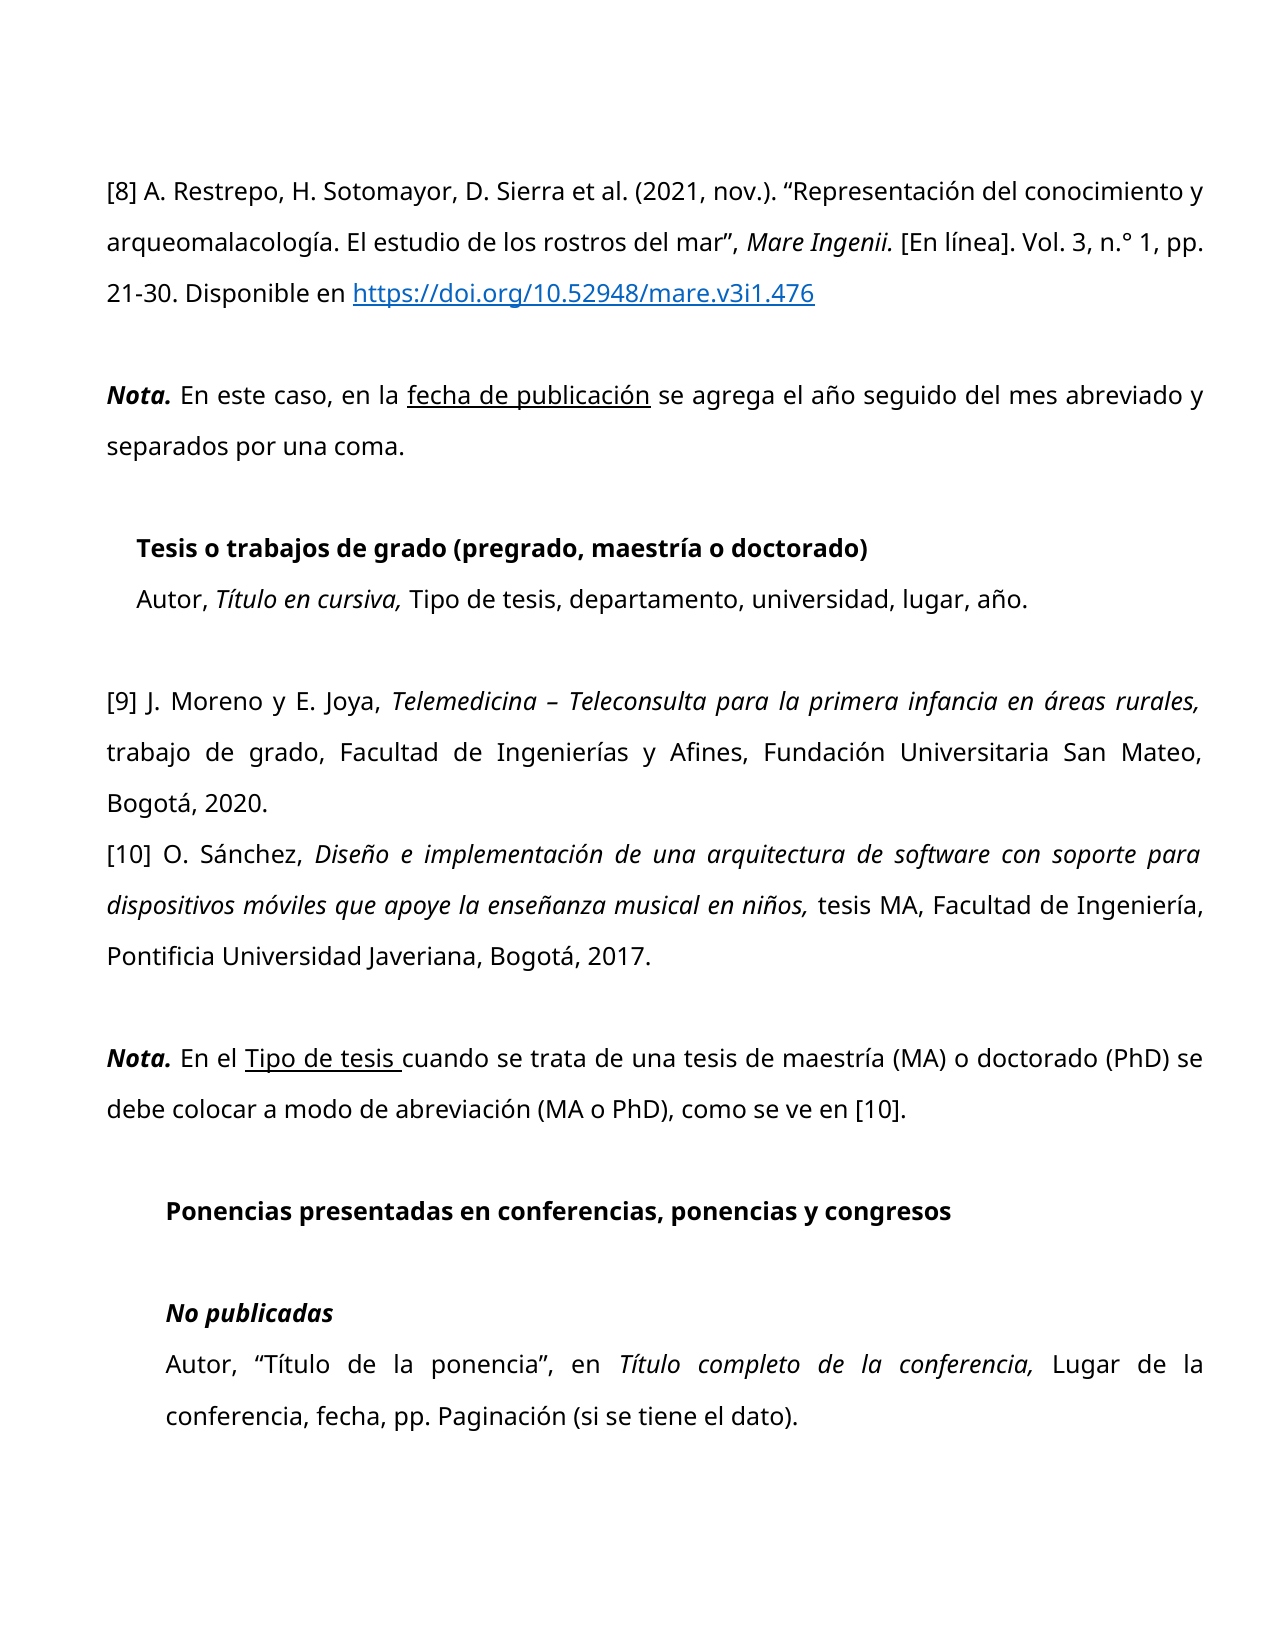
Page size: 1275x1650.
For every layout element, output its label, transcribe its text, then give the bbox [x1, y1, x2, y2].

text Autor, “Título de la ponencia”, en Título completo de la conferencia, Lugar de la conferencia, fecha, pp. Paginación (si se tiene el dato). [165, 1347, 1204, 1432]
text No publicadas [106, 1296, 1204, 1330]
text Nota. En este caso, en la fecha de publicación se agrega el año seguido del mes abreviado y separados por una coma. [106, 377, 1204, 462]
text Tesis o trabajos de grado (pregrado, maestría o doctorado) [106, 530, 1204, 564]
text Nota. En el Tipo de tesis cuando se trata de una tesis de maestría (MA) o doctorado (PhD) se debe colocar a modo de abreviación (MA o PhD), como se ve en [10]. [106, 1041, 1204, 1126]
text Autor, Título en cursiva, Tipo de tesis, departamento, universidad, lugar, año. [136, 581, 1204, 616]
text [9] J. Moreno y E. Joya, Telemedicina – Teleconsulta para la primera infancia en áreas rurales, trabajo de grado, Facultad de Ingenierías y Afines, Fundación Universitaria San Mateo, Bogotá, 2020. [106, 683, 1204, 820]
text [10] O. Sánchez, Diseño e implementación de una arquitectura de software con soporte para dispositivos móviles que apoye la enseñanza musical en niños, tesis MA, Facultad de Ingeniería, Pontificia Universidad Javeriana, Bogotá, 2017. [106, 837, 1204, 973]
text Ponencias presentadas en conferencias, ponencias y congresos [106, 1194, 1204, 1228]
text [8] A. Restrepo, H. Sotomayor, D. Sierra et al. (2021, nov.). “Representación del conocimiento y arqueomalacología. El estudio de los rostros del mar”, Mare Ingenii. [En línea]. Vol. 3, n.° 1, pp. 21-30. Disponible en https://doi.org/10.52948/mare.v3i1.476 [106, 173, 1204, 309]
